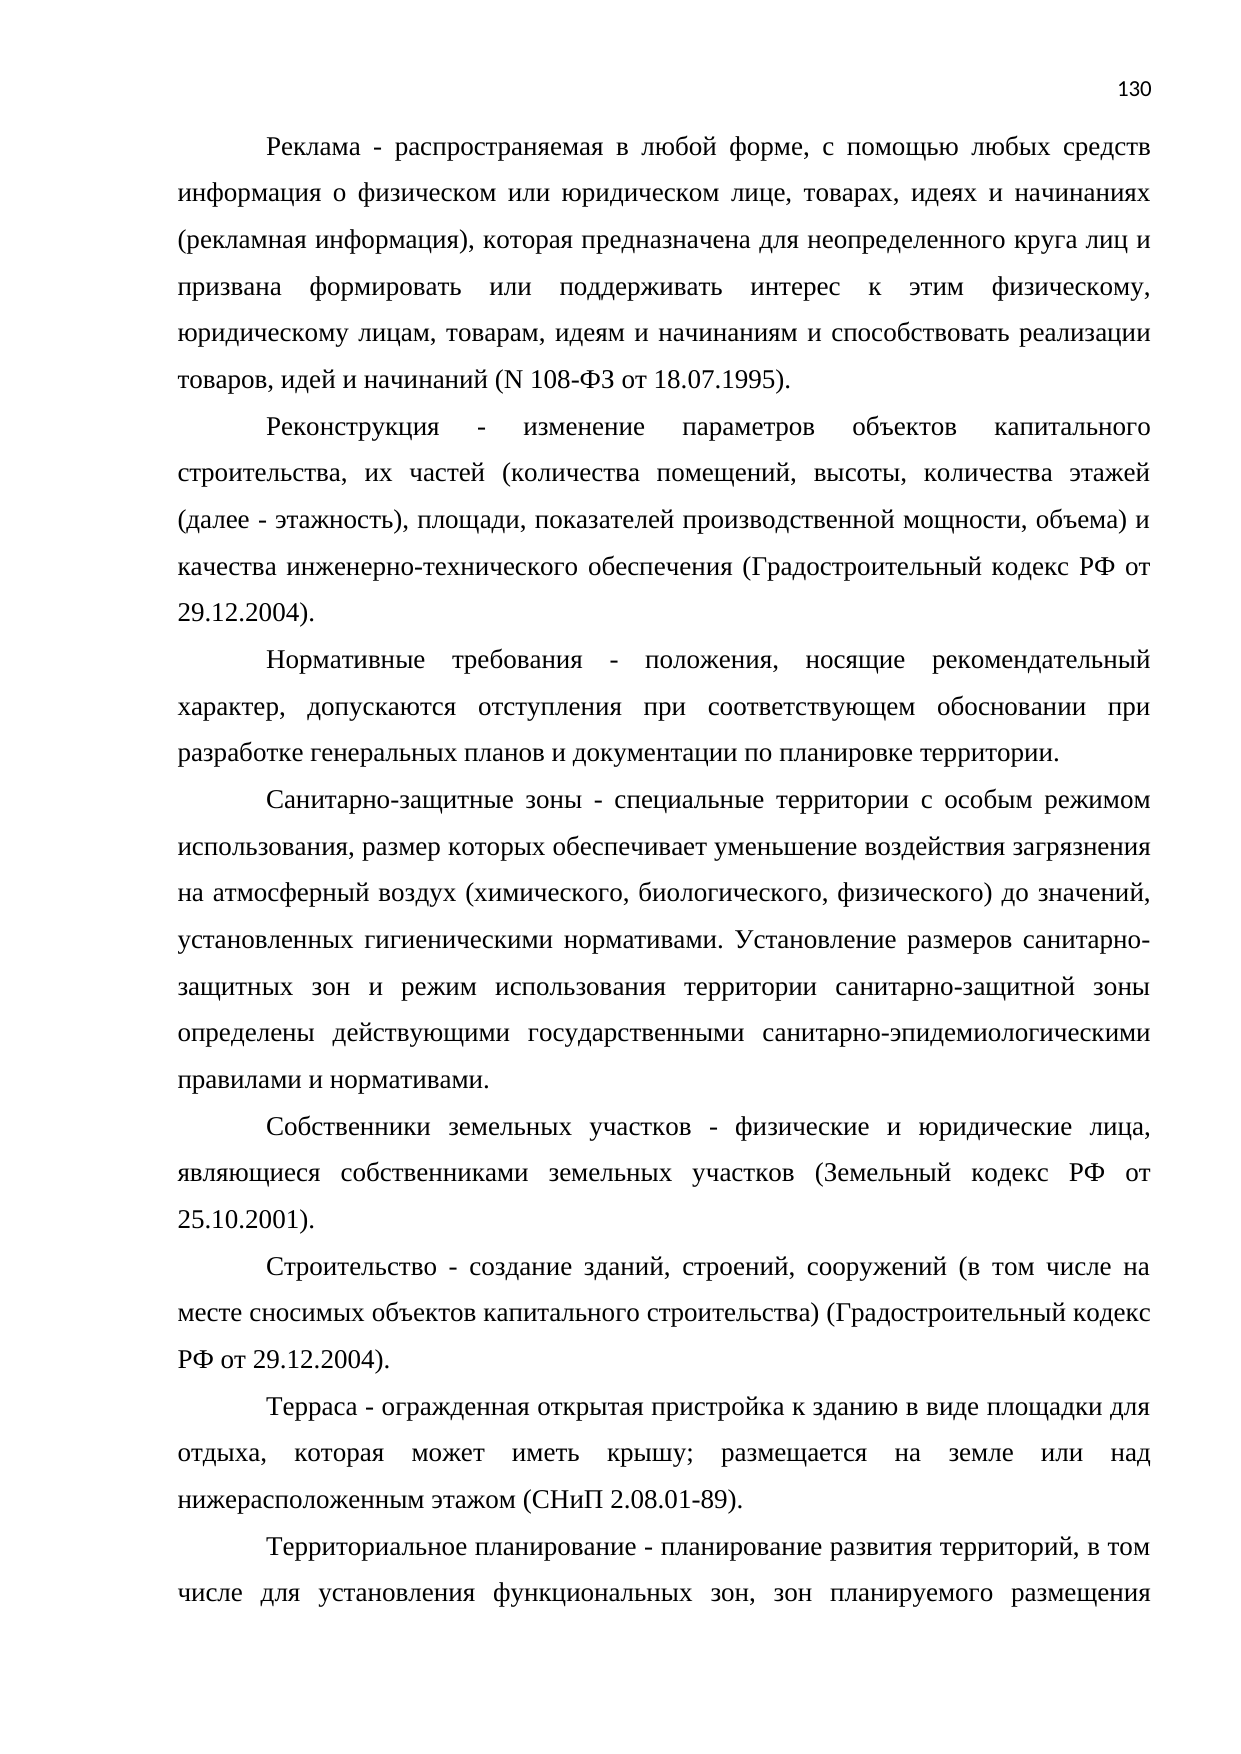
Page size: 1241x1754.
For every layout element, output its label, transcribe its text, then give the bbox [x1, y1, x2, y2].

text Собственники земельных участков - физические и юридические лица, являющиеся собственниками земельных участков (Земельный кодекс РФ от 25.10.2001). [177, 1110, 1152, 1234]
text Реконструкция - изменение параметров объектов капитального строительства, их частей (количества помещений, высоты, количества этажей (далее - этажность), площади, показателей производственной мощности, объема) и качества инженерно-технического обеспечения (Градостроительный кодекс РФ от 29.12.2004). [177, 410, 1152, 628]
text Строительство - создание зданий, строений, сооружений (в том числе на месте сносимых объектов капитального строительства) (Градостроительный кодекс РФ от 29.12.2004). [177, 1250, 1152, 1374]
text Терраса - огражденная открытая пристройка к зданию в виде площадки для отдыха, которая может иметь крышу; размещается на земле или над нижерасположенным этажом (СНиП 2.08.01-89). [177, 1390, 1152, 1514]
text Реклама - распространяемая в любой форме, с помощью любых средств информация о физическом или юридическом лице, товарах, идеях и начинаниях (рекламная информация), которая предназначена для неопределенного круга лиц и призвана формировать или поддерживать интерес к этим физическому, юридическому лицам, товарам, идеям и начинаниям и способствовать реализации товаров, идей и начинаний (N 108-ФЗ от 18.07.1995). [177, 130, 1152, 394]
text Нормативные требования - положения, носящие рекомендательный характер, допускаются отступления при соответствующем обосновании при разработке генеральных планов и документации по планировке территории. [177, 643, 1152, 768]
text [177, 1530, 1152, 1608]
text Санитарно-защитные зоны - специальные территории с особым режимом использования, размер которых обеспечивает уменьшение воздействия загрязнения на атмосферный воздух (химического, биологического, физического) до значений, установленных гигиеническими нормативами. Установление размеров санитарно-защитных зон и режим использования территории санитарно-защитной зоны определены действующими государственными санитарно-эпидемиологическими правилами и нормативами. [177, 783, 1152, 1094]
